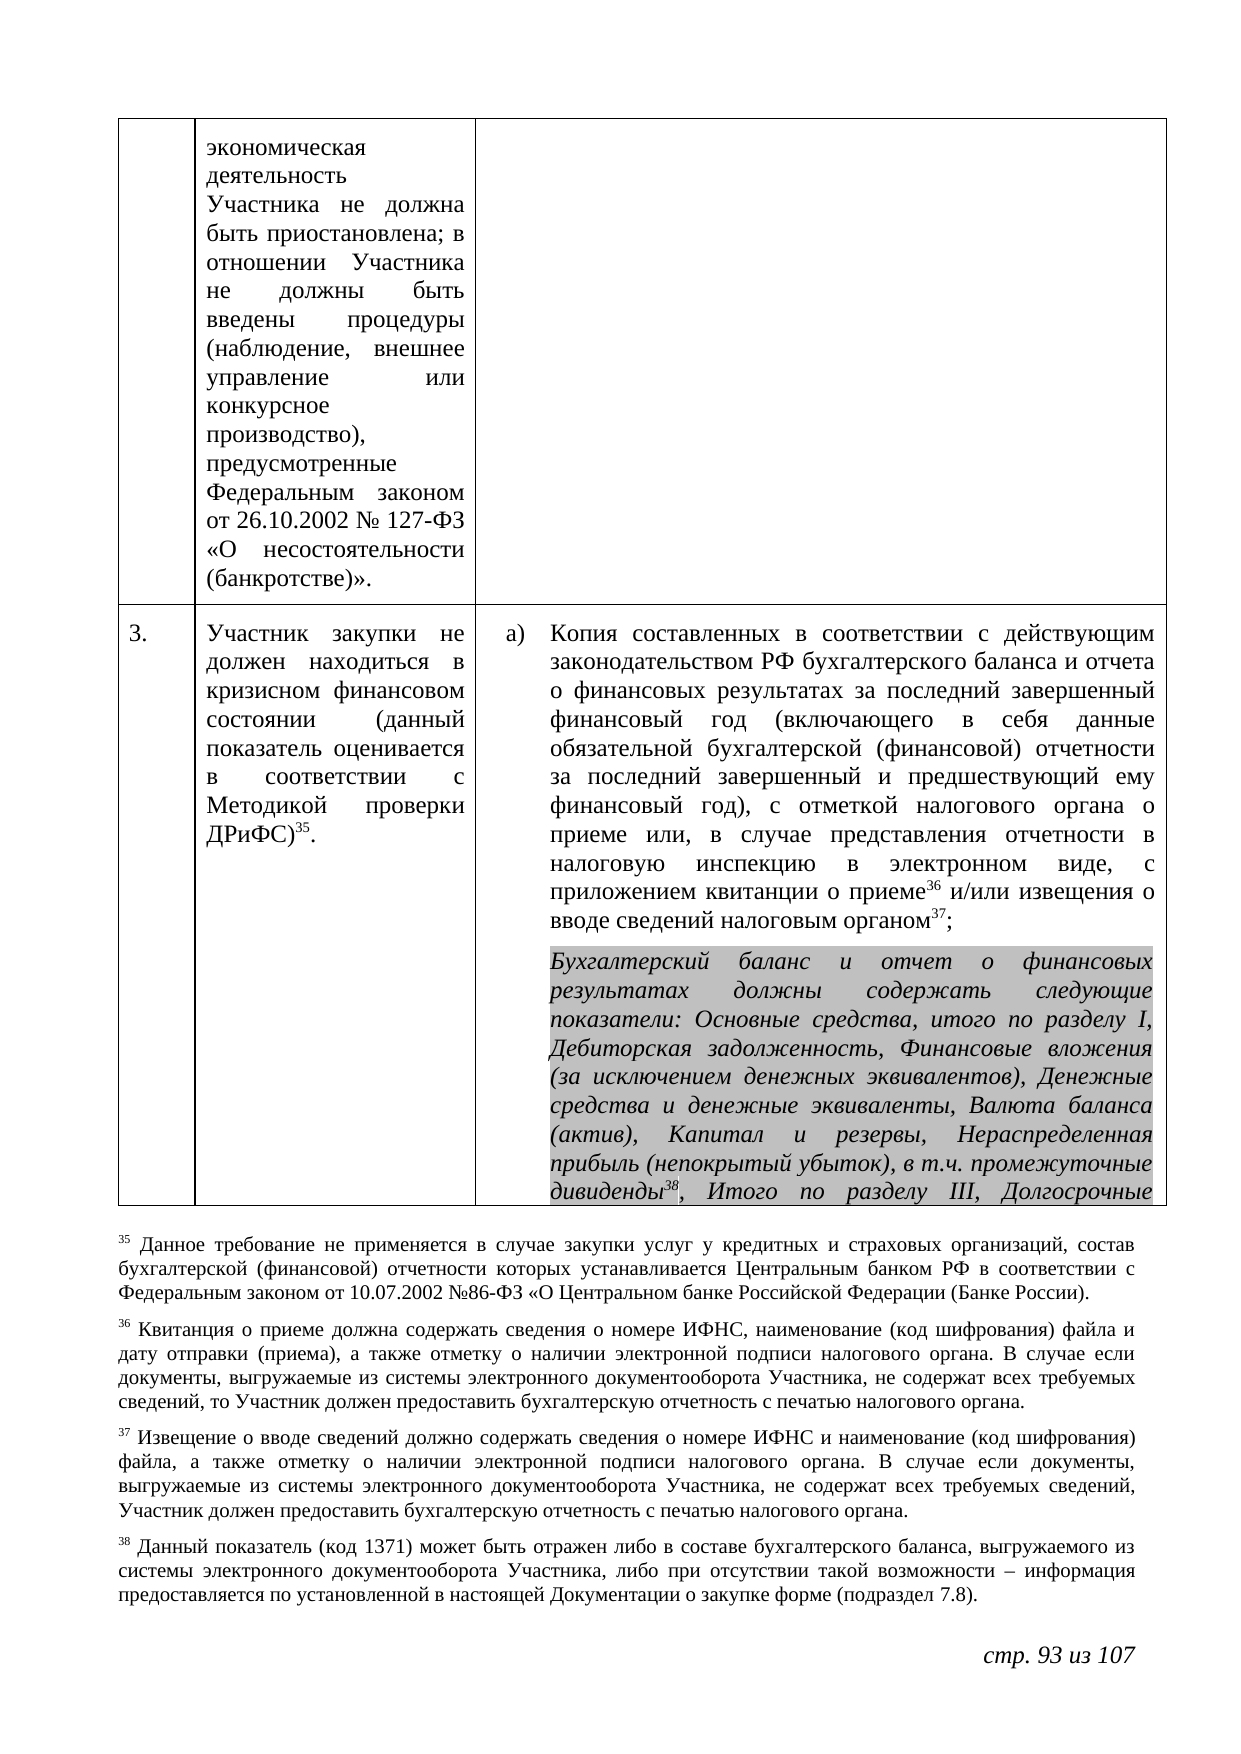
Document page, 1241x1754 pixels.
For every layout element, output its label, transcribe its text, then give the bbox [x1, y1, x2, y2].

table_cell [119, 605, 194, 1205]
table_cell Копия составленных в соответствии с действующим законодательством РФ бухгалтерского баланса и отчета о финансовых результатах за последний завершенный финансовый год (включающего в себя данные обязательной бухгалтерской (финансовой) отчетности за последний завершенный и предшествующий ему финансовый год), с отметкой налогового органа о приеме или, в случае представления отчетности в налоговую инспекцию в электронном виде, с приложением квитанции о приеме и/или извещения о вводе сведений налоговым органом; Бухгалтерский баланс и отчет о финансовых результатах должны содержать следующие показатели: Основные средства, итого по разделу I, Дебиторская задолженность, Финансовые вложения (за исключением денежных эквивалентов), Денежные средства и денежные эквиваленты, Валюта баланса (актив), Капитал и резервы, Нераспределенная прибыль (непокрытый убыток), в т.ч. промежуточные дивиденды, Итого по разделу III, Долгосрочные заемные средства, Итого по разделу IV, Краткосрочные заемные средства, Кредиторская задолженность, Итого по разделу V, Валюта баланса (пассив), Выручка, Проценты к уплате, Прибыль (убыток) до налогообложения. В случае если Участник предоставляет в налоговые органы упрощенную бухгалтерскую (финансовую) отчетность, ему необходимо предоставить в составе заявки копию данной отчетности с отметкой налогового органа о приеме или, в случае представления отчетности в налоговую инспекцию в электронном виде, с приложением квитанции о приеме и/или извещения о вводе сведений налоговым органом, а также дополнительно сведения о размере всех требуемых показателей по установленной в настоящей Документации о закупке форме (подраздел 7.8) по данным отчетных периодов, содержащихся в предоставленной упрощенной бухгалтерской (финансовой) отчетности. Иные участники закупки (индивидуальные предприниматели и иностранные лица), имеющие право не вести бухгалтерский учет в соответствии с п.2 ст.6 Федерального закона от 06.12.2011 №402-ФЗ «О бухгалтерском учете», предоставляют данные за последний завершенный и предшествующий ему финансовый год по установленной в Документации о закупке форме — Данные бухгалтерской (финансовой) отчетности (форма 8) (подраздел 7.8), заверенные подписями индивидуального предпринимателя / руководителя и главного бухгалтера, а также печатью Участника (при наличии таковой). Вновь зарегистрированные участники, на момент подачи заявки не предоставлявшие в соответствии с действующим законодательством РФ в налоговые органы бухгалтерскую (финансовую) отчетность за завершенный финансовый год, предоставляют заверенную подписями руководителя и главного бухгалтера, а также печатью Участника (при наличии таковой) копию составленной в соответствии с требованиями действующего законодательства РФ промежуточной бухгалтерской (финансовой) отчетности (за последний завершенный квартал), содержащую все вышеперечисленные показатели, либо данные по установленной в Документации о закупке форме — Данные бухгалтерской (финансовой) отчетности (форма 8) (подраздел 7.8). [476, 605, 1166, 1205]
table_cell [196, 119, 475, 604]
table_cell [476, 119, 1166, 604]
table_cell [119, 119, 194, 604]
table_cell Участник закупки не должен находиться в кризисном финансовом состоянии (данный показатель оценивается в соответствии с Методикой проверки ДРиФС). [196, 605, 475, 1205]
